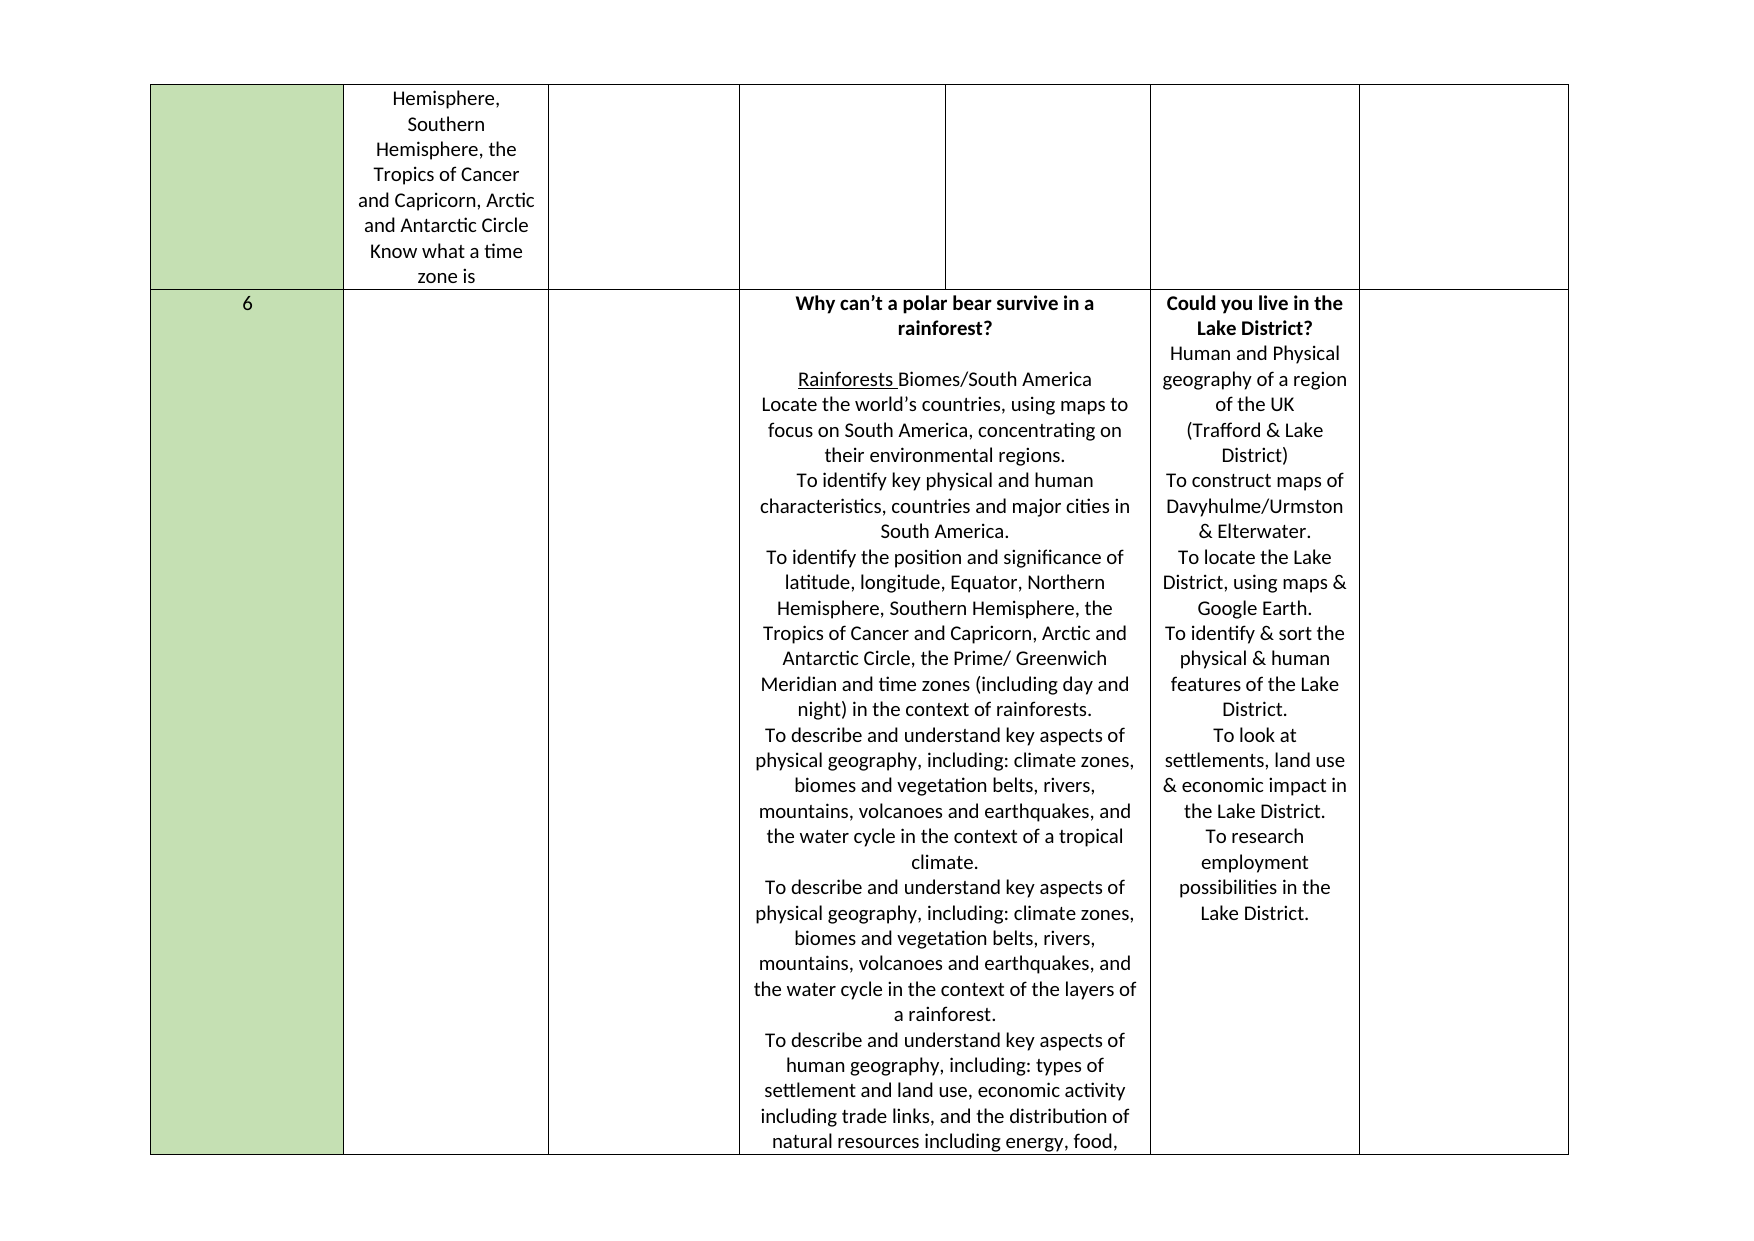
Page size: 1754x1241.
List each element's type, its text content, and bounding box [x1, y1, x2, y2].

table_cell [344, 85, 548, 289]
table_cell [1360, 290, 1568, 1154]
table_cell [740, 290, 1150, 1154]
table_cell 6 [151, 290, 343, 1154]
table_cell [549, 85, 739, 289]
table_cell 5 [151, 85, 343, 289]
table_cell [1151, 290, 1359, 1154]
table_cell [946, 85, 1150, 289]
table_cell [1151, 85, 1359, 289]
table_cell [740, 85, 945, 289]
table_cell [549, 290, 739, 1154]
table_cell [344, 290, 548, 1154]
table_cell [1360, 85, 1568, 289]
